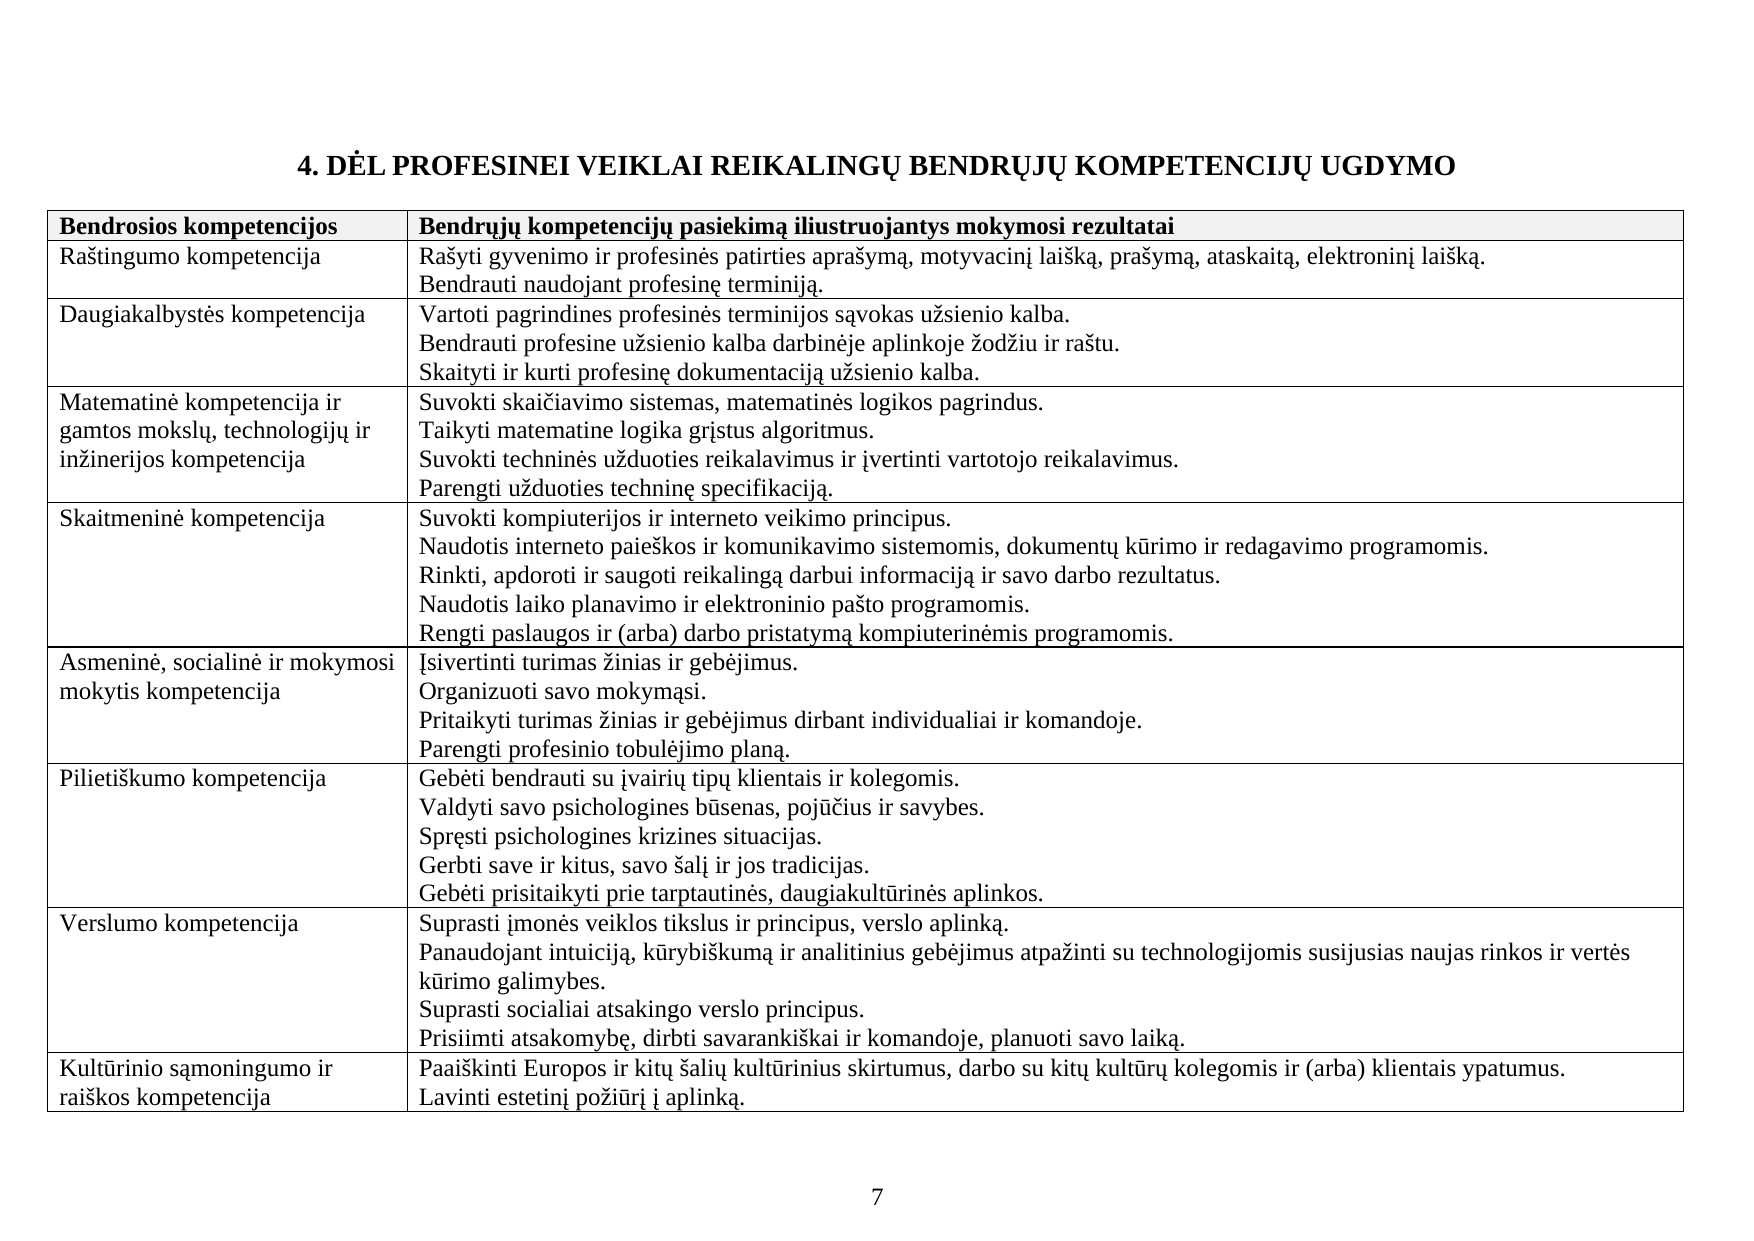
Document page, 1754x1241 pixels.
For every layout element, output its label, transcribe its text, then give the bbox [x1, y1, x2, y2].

table_header Bendrosios kompetencijos [48, 211, 407, 240]
table_cell Vartoti pagrindines profesinės terminijos sąvokas užsienio kalba. Bendrauti profesine užsienio kalba darbinėje aplinkoje žodžiu ir raštu. Skaityti ir kurti profesinę dokumentaciją užsienio kalba. [408, 299, 1683, 386]
table_cell Rašyti gyvenimo ir profesinės patirties aprašymą, motyvacinį laišką, prašymą, ataskaitą, elektroninį laišką. Bendrauti naudojant profesinę terminiją. [408, 241, 1683, 298]
table_header Bendrųjų kompetencijų pasiekimą iliustruojantys mokymosi rezultatai [408, 211, 1683, 240]
table_cell Suprasti įmonės veiklos tikslus ir principus, verslo aplinką. Panaudojant intuiciją, kūrybiškumą ir analitinius gebėjimus atpažinti su technologijomis susijusias naujas rinkos ir vertės kūrimo galimybes. Suprasti socialiai atsakingo verslo principus. Prisiimti atsakomybę, dirbti savarankiškai ir komandoje, planuoti savo laiką. [408, 908, 1683, 1052]
table_cell Verslumo kompetencija [48, 908, 407, 1052]
table_cell Matematinė kompetencija ir gamtos mokslų, technologijų ir inžinerijos kompetencija [48, 387, 407, 502]
table_cell Suvokti skaičiavimo sistemas, matematinės logikos pagrindus. Taikyti matematine logika grįstus algoritmus. Suvokti techninės užduoties reikalavimus ir įvertinti vartotojo reikalavimus. Parengti užduoties techninę specifikaciją. [408, 387, 1683, 502]
table_cell Daugiakalbystės kompetencija [48, 299, 407, 386]
table_cell Kultūrinio sąmoningumo ir raiškos kompetencija [48, 1053, 407, 1111]
table_cell Asmeninė, socialinė ir mokymosi mokytis kompetencija [48, 648, 407, 762]
table_cell Skaitmeninė kompetencija [48, 503, 407, 646]
subtitle 4. DĖL PROFESINEI VEIKLAI REIKALINGŲ BENDRŲJŲ KOMPETENCIJŲ UGDYMO [59, 148, 1695, 181]
table_cell Suvokti kompiuterijos ir interneto veikimo principus. Naudotis interneto paieškos ir komunikavimo sistemomis, dokumentų kūrimo ir redagavimo programomis. Rinkti, apdoroti ir saugoti reikalingą darbui informaciją ir savo darbo rezultatus. Naudotis laiko planavimo ir elektroninio pašto programomis. Rengti paslaugos ir (arba) darbo pristatymą kompiuterinėmis programomis. [408, 503, 1683, 646]
table_cell Gebėti bendrauti su įvairių tipų klientais ir kolegomis. Valdyti savo psichologines būsenas, pojūčius ir savybes. Spręsti psichologines krizines situacijas. Gerbti save ir kitus, savo šalį ir jos tradicijas. Gebėti prisitaikyti prie tarptautinės, daugiakultūrinės aplinkos. [408, 764, 1683, 907]
table_cell Pilietiškumo kompetencija [48, 764, 407, 907]
table_cell Įsivertinti turimas žinias ir gebėjimus. Organizuoti savo mokymąsi. Pritaikyti turimas žinias ir gebėjimus dirbant individualiai ir komandoje. Parengti profesinio tobulėjimo planą. [408, 648, 1683, 762]
table_cell Raštingumo kompetencija [48, 241, 407, 298]
table_cell Paaiškinti Europos ir kitų šalių kultūrinius skirtumus, darbo su kitų kultūrų kolegomis ir (arba) klientais ypatumus. Lavinti estetinį požiūrį į aplinką. [408, 1053, 1683, 1111]
